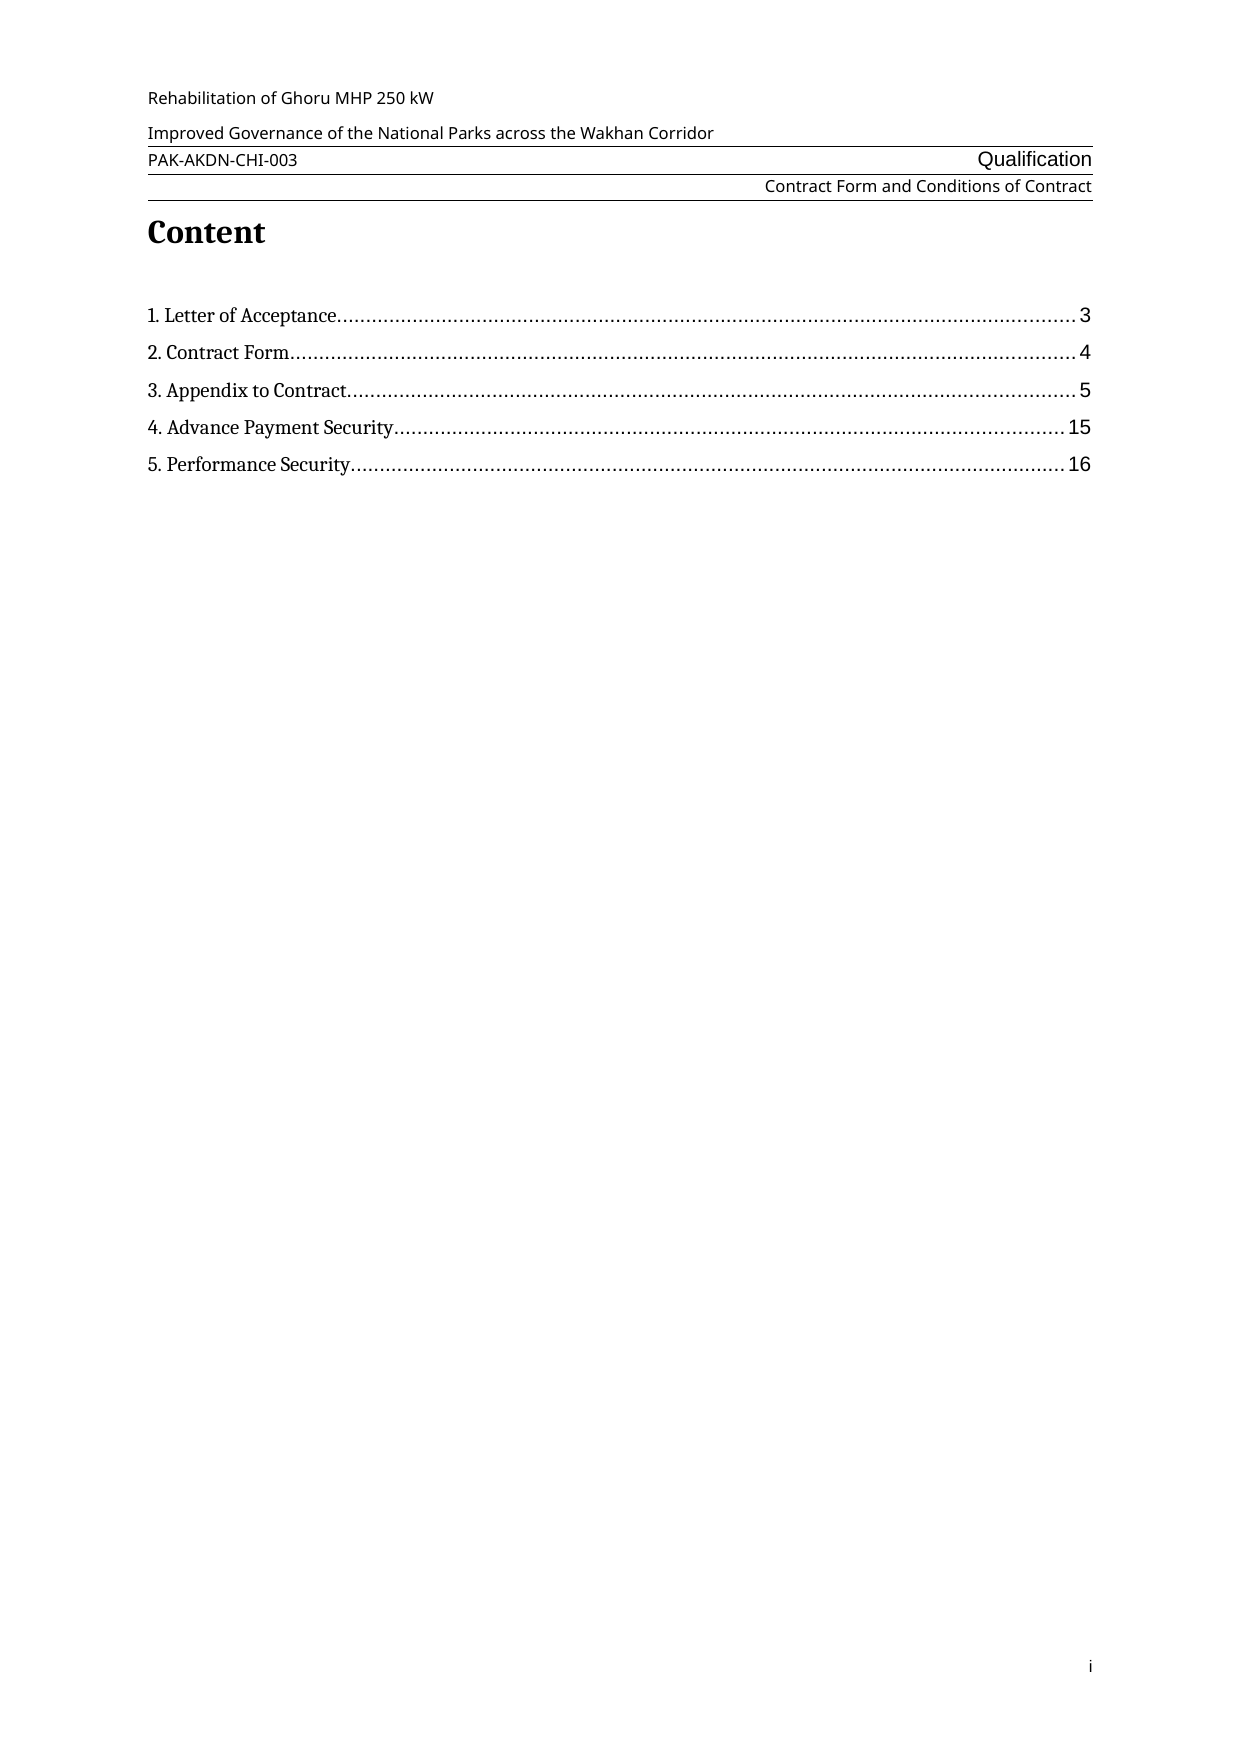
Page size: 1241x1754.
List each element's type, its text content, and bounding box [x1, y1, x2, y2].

text 2. Contract Form 4 [148, 340, 1093, 365]
text 1. Letter of Acceptance 3 [148, 303, 1093, 328]
text 3. Appendix to Contract 5 [148, 377, 1093, 402]
text 5. Performance Security 16 [148, 452, 1093, 477]
text Content [148, 213, 1093, 252]
text 4. Advance Payment Security 15 [148, 415, 1093, 439]
